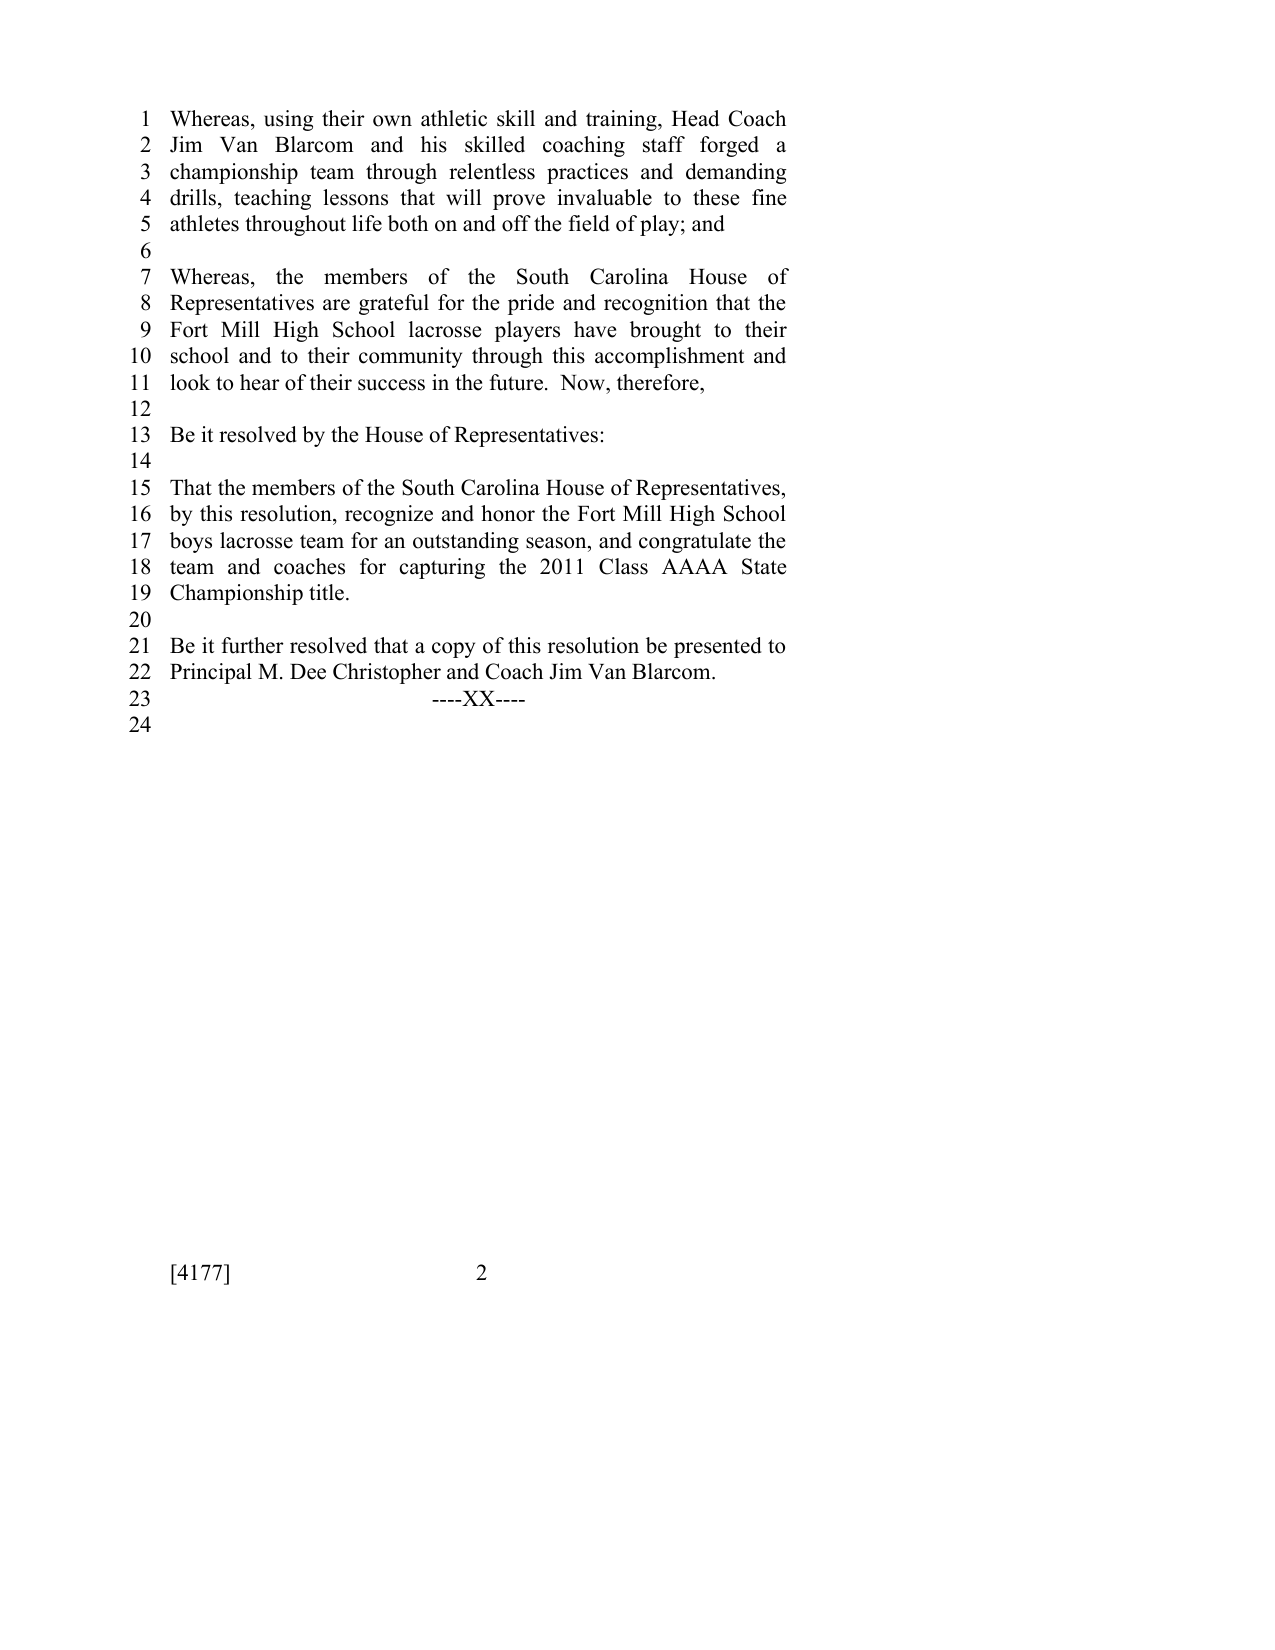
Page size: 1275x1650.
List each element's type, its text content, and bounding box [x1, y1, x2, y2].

text Whereas, using their own athletic skill and training, Head Coach Jim Van Blarcom and his skilled coaching staff forged a championship team through relentless practices and demanding drills, teaching lessons that will prove invaluable to these fine athletes throughout life both on and off the field of play; and [169, 105, 787, 237]
text Be it further resolved that a copy of this resolution be presented to Principal M. Dee Christopher and Coach Jim Van Blarcom. [169, 632, 787, 685]
text Be it resolved by the House of Representatives: [169, 421, 787, 448]
text That the members of the South Carolina House of Representatives, by this resolution, recognize and honor the Fort Mill High School boys lacrosse team for an outstanding season, and congratulate the team and coaches for capturing the 2011 Class AAAA State Championship title. [169, 474, 787, 606]
text ----XX---- [169, 685, 787, 711]
text Whereas, the members of the South Carolina House of Representatives are grateful for the pride and recognition that the Fort Mill High School lacrosse players have brought to their school and to their community through this accomplishment and look to hear of their success in the future. Now, therefore, [169, 263, 787, 395]
